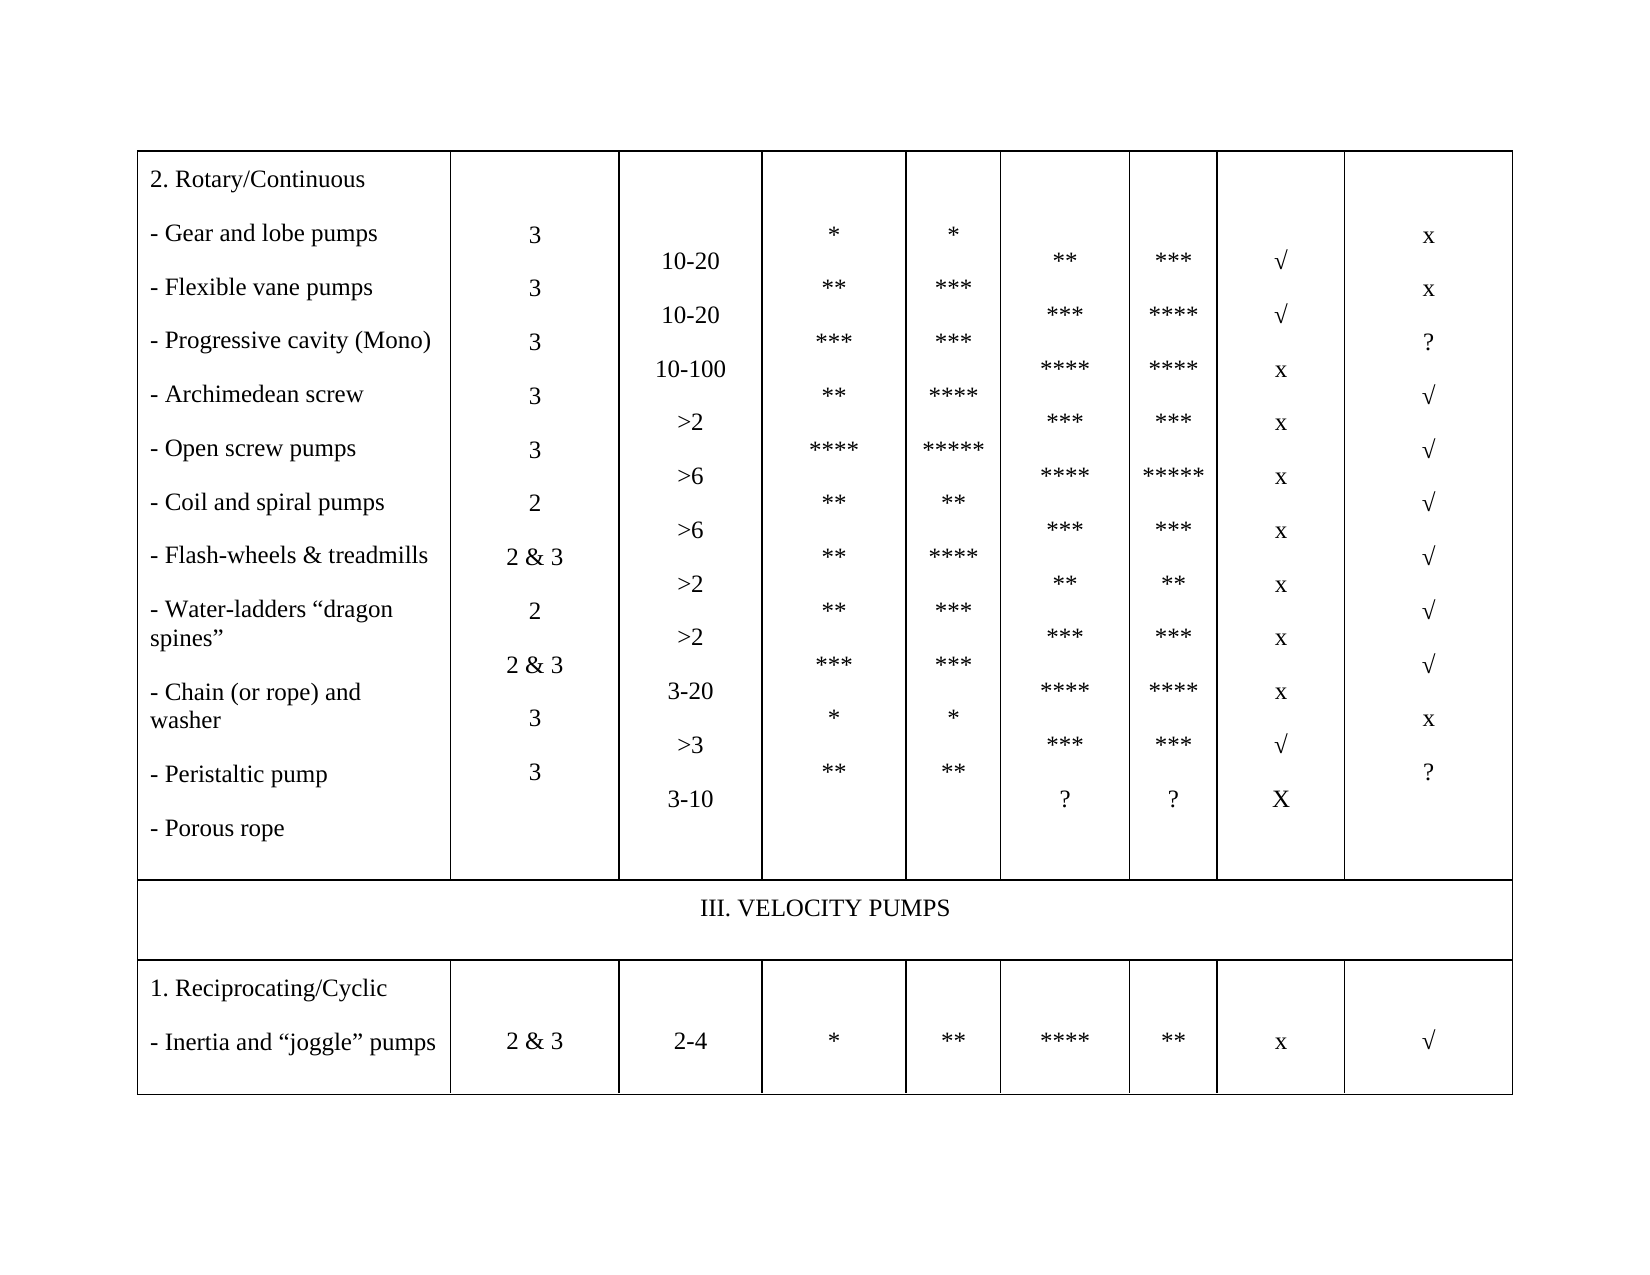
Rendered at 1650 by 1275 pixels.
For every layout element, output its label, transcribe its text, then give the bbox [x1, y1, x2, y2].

table_cell ** * **** * [907, 961, 1000, 1093]
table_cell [138, 961, 450, 1093]
table_cell ** *** **** *** **** *** ** *** **** *** ? [1001, 152, 1129, 879]
table_cell *** **** **** *** ***** *** ** *** **** *** ? [1130, 152, 1216, 879]
table_cell 3 3 3 3 3 2 2 & 3 2 2 & 3 3 3 [451, 152, 618, 879]
table_cell 2-4 2-4 2-10 2-60 [620, 961, 761, 1093]
table_cell √ √ ? x [1345, 961, 1512, 1093]
table_cell * *** *** **** ***** ** **** *** *** * ** [907, 152, 1000, 879]
table_cell x x ? √ √ √ √ √ √ x ? [1345, 152, 1512, 879]
table_cell * ** *** ** **** ** ** ** *** * ** [763, 152, 905, 879]
table_cell √ √ x x x x x x x √ X [1218, 152, 1344, 879]
table_cell * * ** ** [763, 961, 905, 1093]
table_cell 2. Rotary/Continuous - Gear and lobe pumps - Flexible vane pumps - Progressive cavity (Mono) - Archimedean screw - Open screw pumps - Coil and spiral pumps - Flash-wheels & treadmills - Water-ladders “dragon spines” - Chain (or rope) and washer - Peristaltic pump - Porous rope [138, 152, 450, 879]
table_cell ** * *** *** [1130, 961, 1216, 1093]
table_cell **** ** **** **** [1001, 961, 1129, 1093]
table_cell x x x √ [1218, 961, 1344, 1093]
table_cell 2 & 3 1 & 2 2 3 [451, 961, 618, 1093]
table_cell III. VELOCITY PUMPS [138, 881, 1512, 959]
table_cell 10-20 10-20 10-100 >2 >6 >6 >2 >2 3-20 >3 3-10 [620, 152, 761, 879]
